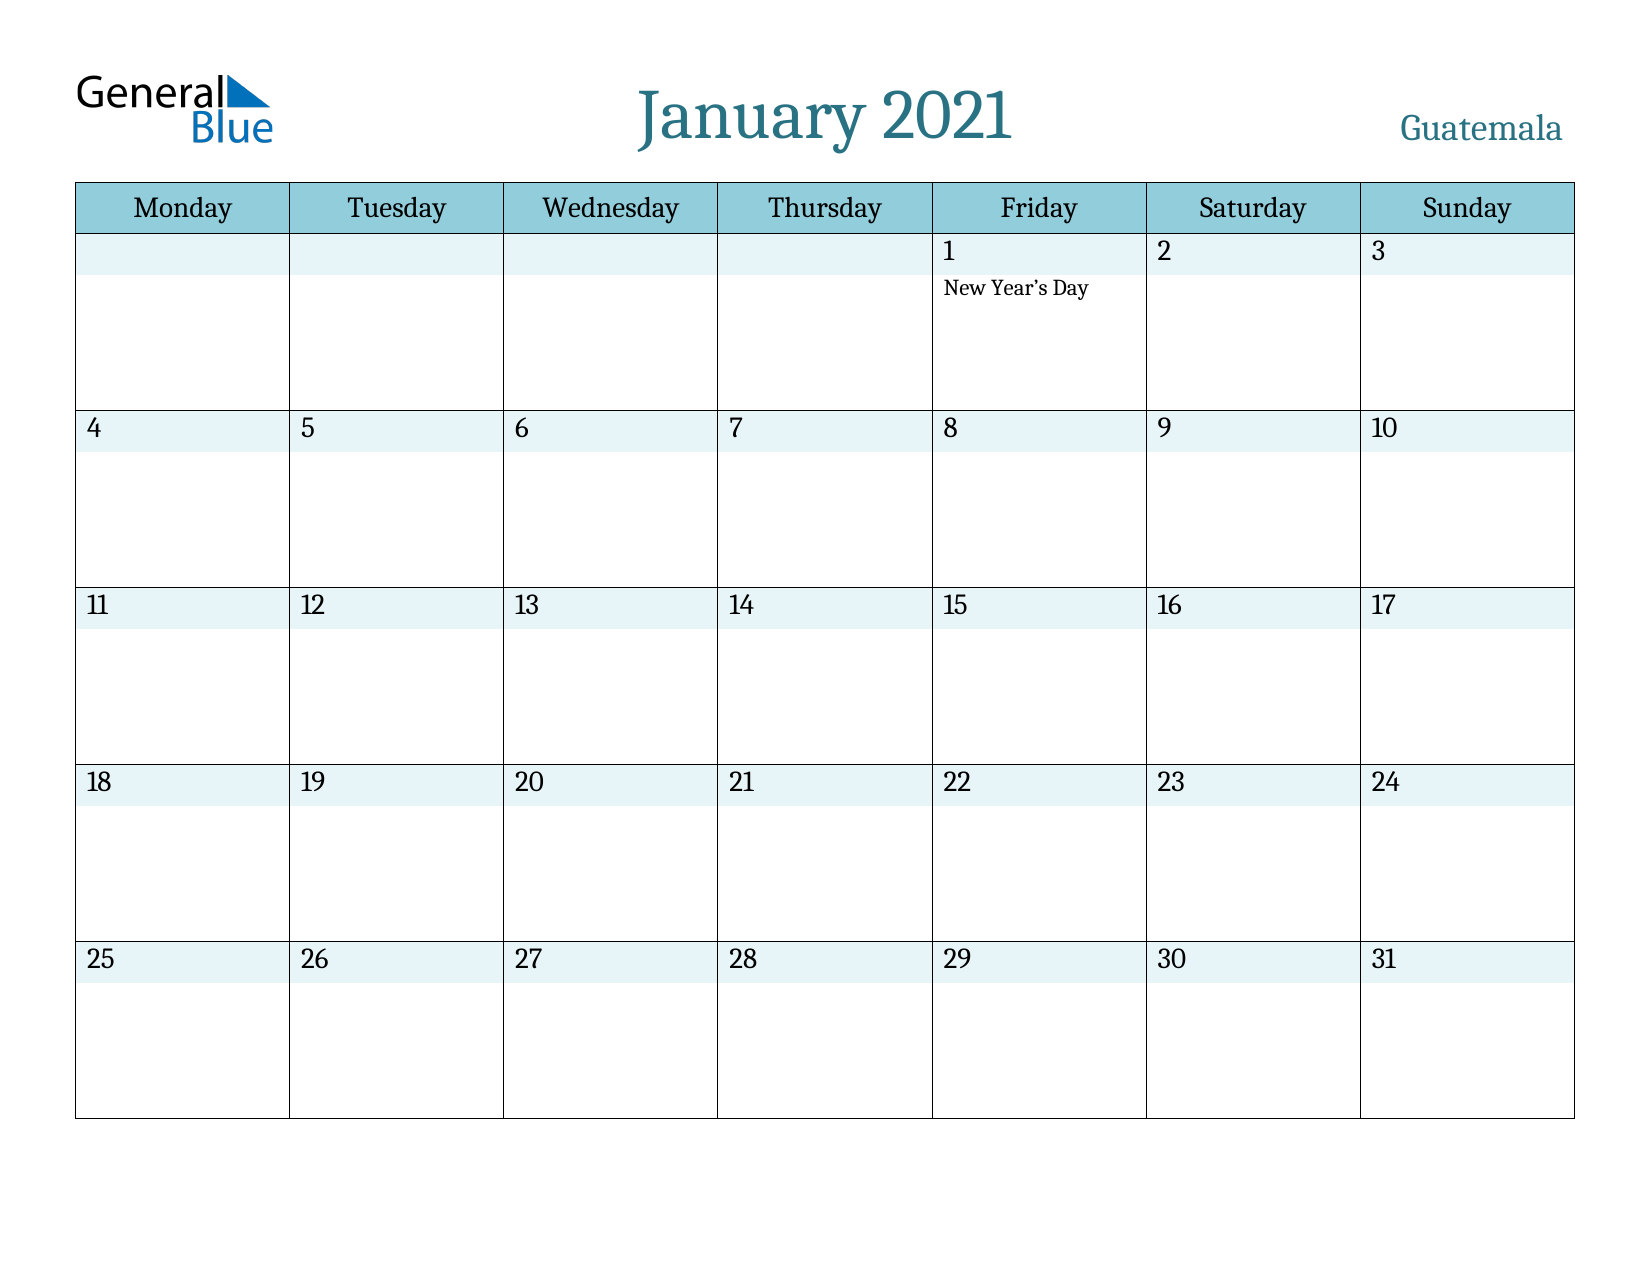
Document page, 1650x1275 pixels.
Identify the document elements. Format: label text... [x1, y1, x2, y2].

table_cell 24 [1361, 765, 1574, 806]
table_cell [1147, 806, 1360, 941]
table_cell [504, 452, 717, 587]
table_cell [290, 806, 503, 941]
table_cell 16 [1147, 588, 1360, 629]
table_cell 21 [718, 765, 932, 806]
table_cell 25 [76, 942, 289, 983]
table_cell 6 [504, 411, 717, 452]
table_cell Sunday [1361, 183, 1574, 233]
table_cell 8 [933, 411, 1146, 452]
table_cell 9 [1147, 411, 1360, 452]
table_cell [504, 983, 717, 1118]
table_cell 12 [290, 588, 503, 629]
table_cell 14 [718, 588, 932, 629]
table_cell 7 [718, 411, 932, 452]
table_cell New Year’s Day [933, 275, 1146, 410]
table_cell [718, 275, 932, 410]
table_cell [504, 234, 717, 275]
table_cell [504, 275, 717, 410]
table_cell [76, 629, 289, 764]
table_cell 23 [1147, 765, 1360, 806]
table_cell [1361, 275, 1574, 410]
table_cell 18 [76, 765, 289, 806]
table_cell 31 [1361, 942, 1574, 983]
table_cell [1147, 983, 1360, 1118]
table_cell [290, 234, 503, 275]
table_cell 22 [933, 765, 1146, 806]
table_cell [76, 275, 289, 410]
table_cell Tuesday [290, 183, 503, 233]
table_header Guatemala [1146, 75, 1574, 182]
table_header [76, 75, 503, 182]
table_cell [1361, 983, 1574, 1118]
table_cell [933, 452, 1146, 587]
table_cell 11 [76, 588, 289, 629]
table_cell [1361, 452, 1574, 587]
table_cell [718, 806, 932, 941]
table_cell [718, 234, 932, 275]
table_cell [1147, 275, 1360, 410]
table_cell 15 [933, 588, 1146, 629]
table_cell 19 [290, 765, 503, 806]
table_cell [290, 629, 503, 764]
table_cell 10 [1361, 411, 1574, 452]
table_cell [290, 275, 503, 410]
table_cell [76, 983, 289, 1118]
table_cell Monday [76, 183, 289, 233]
table_cell 1 [933, 234, 1146, 275]
table_cell Thursday [718, 183, 932, 233]
table_cell [504, 629, 717, 764]
table_cell [1361, 806, 1574, 941]
table_cell 4 [76, 411, 289, 452]
table_cell 27 [504, 942, 717, 983]
picture [77, 75, 273, 143]
table_cell [933, 983, 1146, 1118]
table_cell 5 [290, 411, 503, 452]
table_cell [933, 629, 1146, 764]
table_cell 30 [1147, 942, 1360, 983]
table_cell 13 [504, 588, 717, 629]
table_cell 28 [718, 942, 932, 983]
table_cell [718, 452, 932, 587]
table_cell [1147, 629, 1360, 764]
table_cell [933, 806, 1146, 941]
table_cell [290, 452, 503, 587]
table_cell [76, 234, 289, 275]
table_cell 3 [1361, 234, 1574, 275]
table_cell Saturday [1147, 183, 1360, 233]
table_cell 26 [290, 942, 503, 983]
table_cell Wednesday [504, 183, 717, 233]
table_header January 2021 [504, 75, 1146, 182]
table_cell 2 [1147, 234, 1360, 275]
table_cell [76, 452, 289, 587]
table_cell Friday [933, 183, 1146, 233]
table_cell 17 [1361, 588, 1574, 629]
table_cell [718, 629, 932, 764]
table_cell [1147, 452, 1360, 587]
table_cell [76, 806, 289, 941]
table_cell [718, 983, 932, 1118]
table_cell 29 [933, 942, 1146, 983]
table_cell 20 [504, 765, 717, 806]
table_cell [290, 983, 503, 1118]
table_cell [1361, 629, 1574, 764]
table_cell [504, 806, 717, 941]
